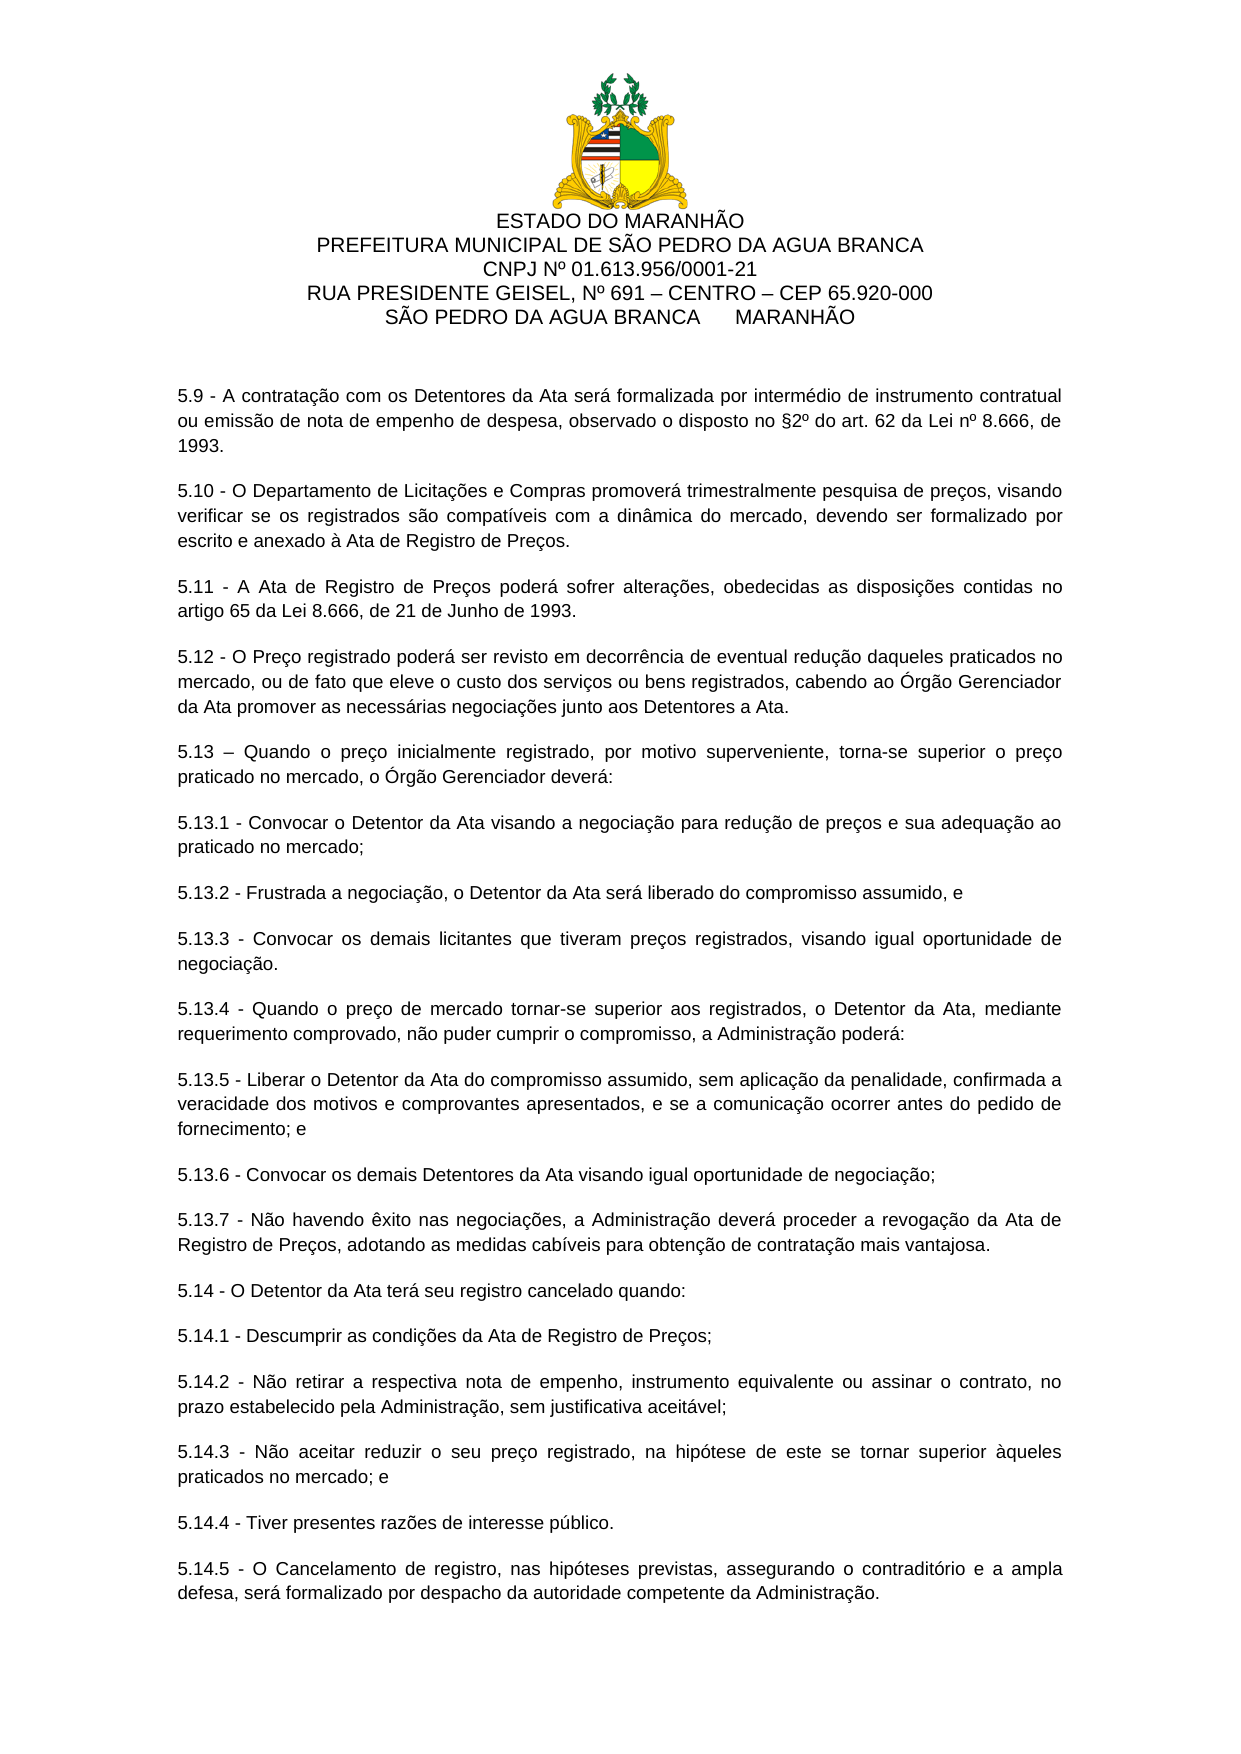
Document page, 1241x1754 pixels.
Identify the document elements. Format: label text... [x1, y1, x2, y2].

text 5.14.5 - O Cancelamento de registro, nas hipóteses previstas, assegurando o contraditório e a ampla defesa, será formalizado por despacho da autoridade competente da Administração. [177, 1557, 1063, 1604]
text 5.13 – Quando o preço inicialmente registrado, por motivo superveniente, torna-se superior o preço praticado no mercado, o Órgão Gerenciador deverá: [177, 741, 1063, 787]
text 5.13.6 - Convocar os demais Detentores da Ata visando igual oportunidade de negociação; [177, 1163, 1063, 1185]
text 5.13.3 - Convocar os demais licitantes que tiveram preços registrados, visando igual oportunidade de negociação. [177, 927, 1063, 974]
text 5.14.3 - Não aceitar reduzir o seu preço registrado, na hipótese de este se tornar superior àqueles praticados no mercado; e [177, 1441, 1063, 1488]
text 5.13.7 - Não havendo êxito nas negociações, a Administração deverá proceder a revogação da Ata de Registro de Preços, adotando as medidas cabíveis para obtenção de contratação mais vantajosa. [177, 1209, 1063, 1256]
picture [552, 73, 688, 210]
text 5.14.2 - Não retirar a respectiva nota de empenho, instrumento equivalente ou assinar o contrato, no prazo estabelecido pela Administração, sem justificativa aceitável; [177, 1371, 1063, 1417]
text 5.14.4 - Tiver presentes razões de interesse público. [177, 1512, 1063, 1533]
text 5.13.4 - Quando o preço de mercado tornar-se superior aos registrados, o Detentor da Ata, mediante requerimento comprovado, não puder cumprir o compromisso, a Administração poderá: [177, 998, 1063, 1044]
text 5.10 - O Departamento de Licitações e Compras promoverá trimestralmente pesquisa de preços, visando verificar se os registrados são compatíveis com a dinâmica do mercado, devendo ser formalizado por escrito e anexado à Ata de Registro de Preços. [177, 480, 1063, 551]
text 5.14 - O Detentor da Ata terá seu registro cancelado quando: [177, 1279, 1063, 1301]
text 5.9 - A contratação com os Detentores da Ata será formalizada por intermédio de instrumento contratual ou emissão de nota de empenho de despesa, observado o disposto no §2º do art. 62 da Lei nº 8.666, de 1993. [177, 385, 1063, 456]
text 5.13.2 - Frustrada a negociação, o Detentor da Ata será liberado do compromisso assumido, e [177, 882, 1063, 903]
text 5.12 - O Preço registrado poderá ser revisto em decorrência de eventual redução daqueles praticados no mercado, ou de fato que eleve o custo dos serviços ou bens registrados, cabendo ao Órgão Gerenciador da Ata promover as necessárias negociações junto aos Detentores a Ata. [177, 646, 1063, 717]
text 5.14.1 - Descumprir as condições da Ata de Registro de Preços; [177, 1325, 1063, 1347]
text 5.13.5 - Liberar o Detentor da Ata do compromisso assumido, sem aplicação da penalidade, confirmada a veracidade dos motivos e comprovantes apresentados, e se a comunicação ocorrer antes do pedido de fornecimento; e [177, 1068, 1063, 1139]
text 5.11 - A Ata de Registro de Preços poderá sofrer alterações, obedecidas as disposições contidas no artigo 65 da Lei 8.666, de 21 de Junho de 1993. [177, 575, 1063, 622]
text 5.13.1 - Convocar o Detentor da Ata visando a negociação para redução de preços e sua adequação ao praticado no mercado; [177, 811, 1063, 858]
